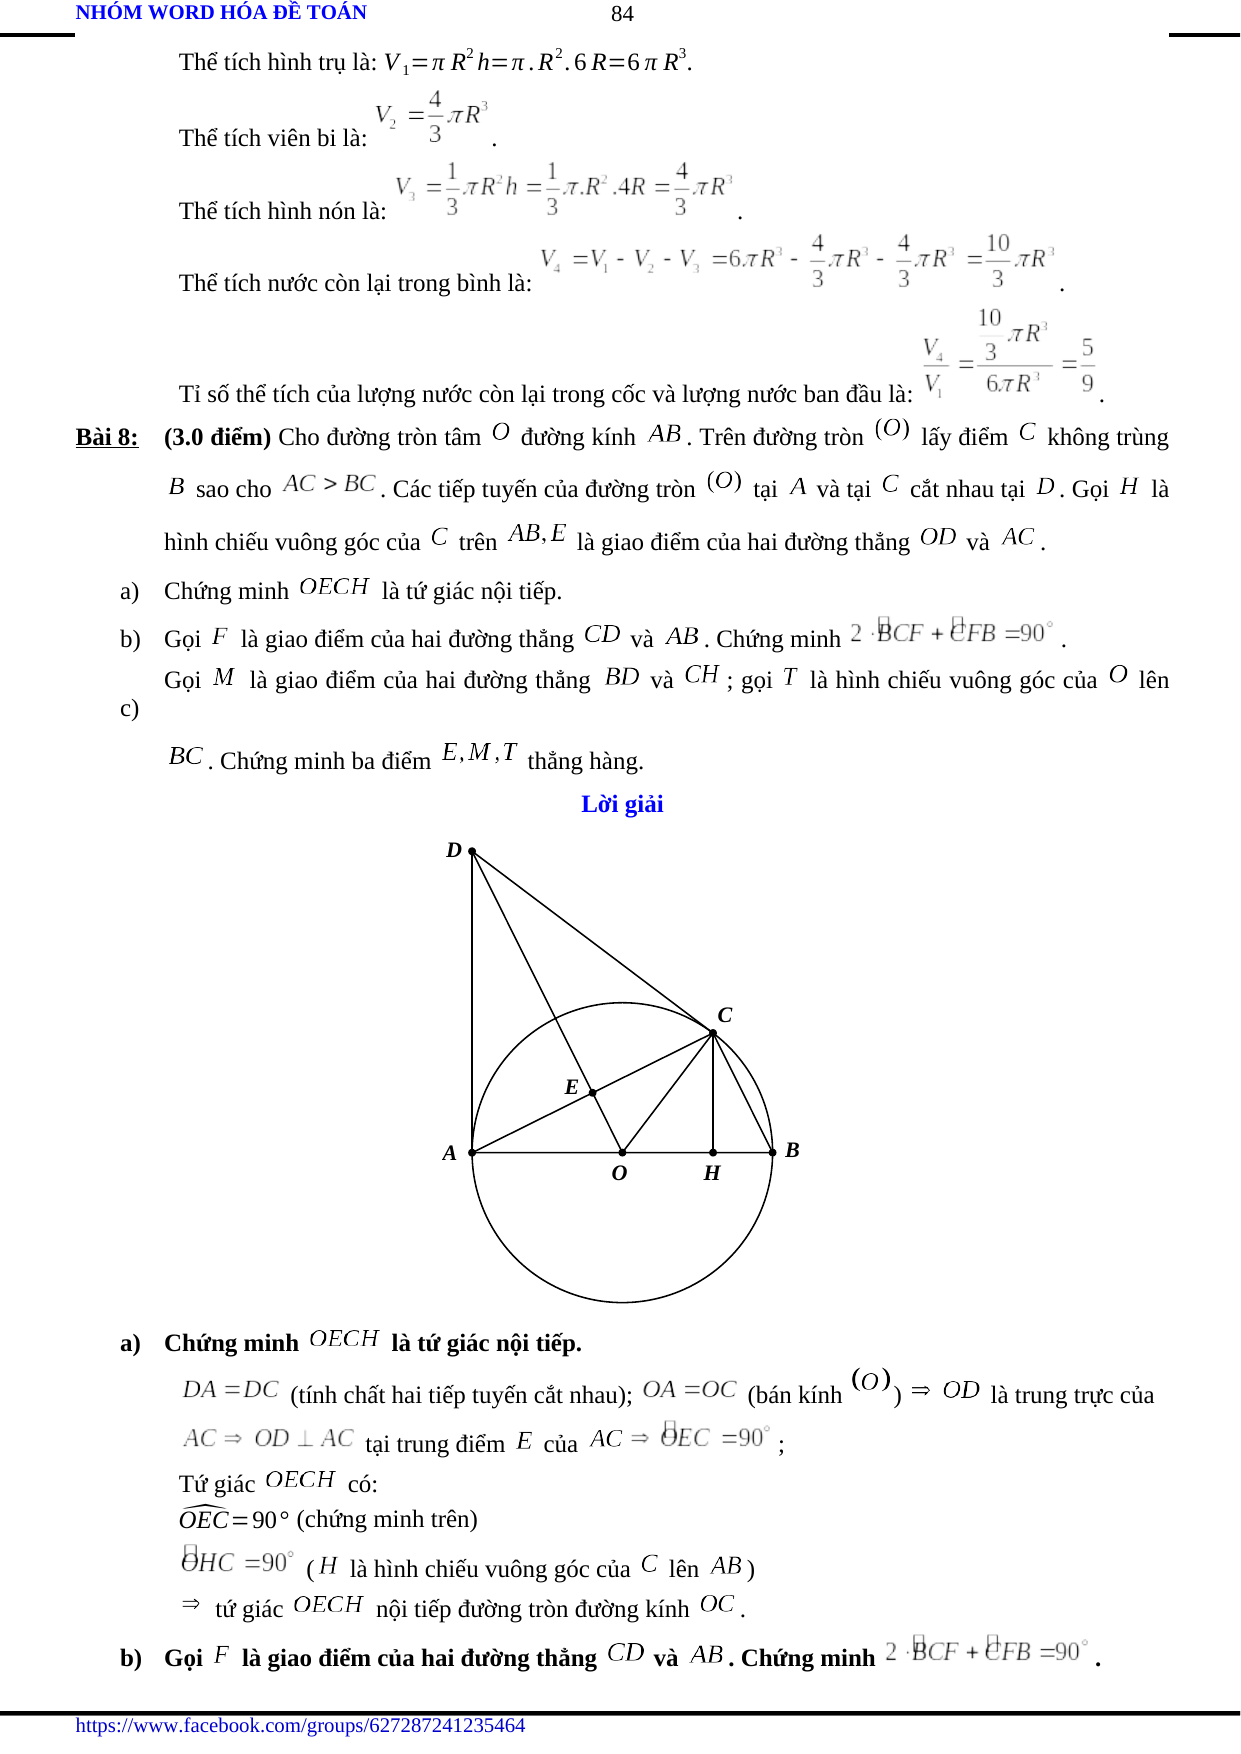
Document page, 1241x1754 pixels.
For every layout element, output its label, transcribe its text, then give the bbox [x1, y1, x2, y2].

text c) Gọi là giao điểm của hai đường thẳng và ; gọi là hình chiếu vuông góc của lên . Chứng minh ba điểm thẳng hàng. [75, 659, 1169, 775]
text Thể tích viên bi là: . [179, 83, 1169, 152]
text Lời giải [75, 789, 1169, 818]
text Bài 8: (3.0 điểm) Cho đường tròn tâm đường kính . Trên đường tròn lấy điểm không trùng sao cho . Các tiếp tuyến của đường tròn tại và tại cắt nhau tại . Gọi là hình chiếu vuông góc của trên là giao điểm của hai đường thẳng và . [75, 413, 1169, 556]
text a) Chứng minh là tứ giác nội tiếp. [75, 570, 1169, 604]
text b) Gọi là giao điểm của hai đường thẳng và . Chứng minh . [75, 1629, 1169, 1672]
text (tính chất hai tiếp tuyến cắt nhau); (bán kính ) là trung trực của tại trung điểm của ; [179, 1362, 1169, 1458]
text a) Chứng minh là tứ giác nội tiếp. [75, 1322, 1169, 1357]
text Tỉ số thể tích của lượng nước còn lại trong cốc và lượng nước ban đầu là: . [179, 301, 1169, 408]
text Thể tích hình trụ là: . [179, 44, 1169, 79]
text Tứ giác có: [179, 1463, 1169, 1498]
text ( là hình chiếu vuông góc của lên ) [179, 1540, 1169, 1583]
text b) Gọi là giao điểm của hai đường thẳng và . Chứng minh . [75, 610, 1169, 653]
text tứ giác nội tiếp đường tròn đường kính . [179, 1588, 1169, 1623]
text (chứng minh trên) [179, 1503, 1169, 1534]
text Thể tích nước còn lại trong bình là: . [179, 229, 1169, 297]
text Thể tích hình nón là: . [179, 156, 1169, 224]
